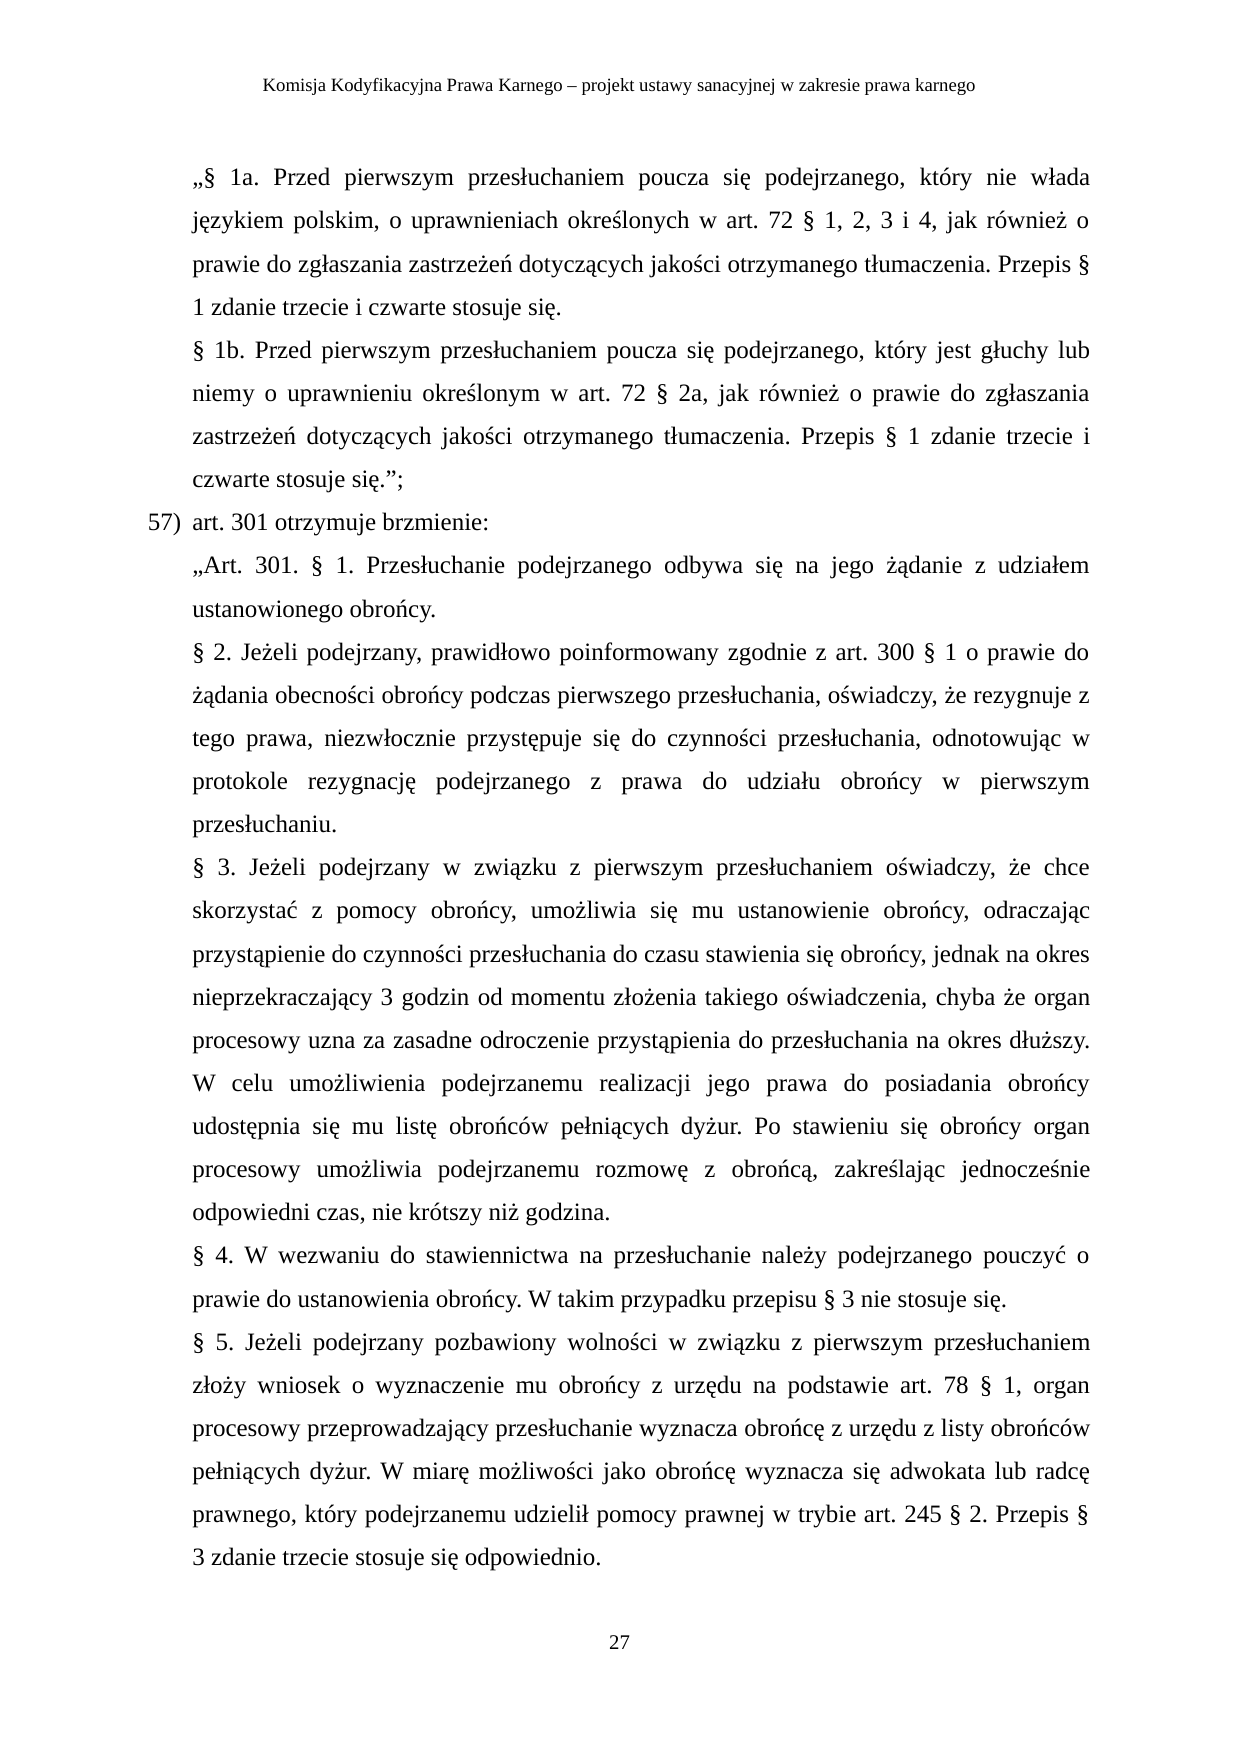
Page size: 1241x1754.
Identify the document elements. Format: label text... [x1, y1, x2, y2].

list art. 301 otrzymuje brzmienie: [148, 507, 1091, 536]
list § 5. Jeżeli podejrzany pozbawiony wolności w związku z pierwszym przesłuchaniem złoży wniosek o wyznaczenie mu obrońcy z urzędu na podstawie art. 78 § 1, organ procesowy przeprowadzający przesłuchanie wyznacza obrońcę z urzędu z listy obrońców pełniących dyżur. W miarę możliwości jako obrońcę wyznacza się adwokata lub radcę prawnego, który podejrzanemu udzielił pomocy prawnej w trybie art. 245 § 2. Przepis § 3 zdanie trzecie stosuje się odpowiednio. [192, 1327, 1091, 1571]
text „§ 1a. Przed pierwszym przesłuchaniem poucza się podejrzanego, który nie włada językiem polskim, o uprawnieniach określonych w art. 72 § 1, 2, 3 i 4, jak również o prawie do zgłaszania zastrzeżeń dotyczących jakości otrzymanego tłumaczenia. Przepis § 1 zdanie trzecie i czwarte stosuje się. [192, 162, 1091, 321]
text § 1b. Przed pierwszym przesłuchaniem poucza się podejrzanego, który jest głuchy lub niemy o uprawnieniu określonym w art. 72 § 2a, jak również o prawie do zgłaszania zastrzeżeń dotyczących jakości otrzymanego tłumaczenia. Przepis § 1 zdanie trzecie i czwarte stosuje się.”; [192, 335, 1091, 493]
list § 3. Jeżeli podejrzany w związku z pierwszym przesłuchaniem oświadczy, że chce skorzystać z pomocy obrońcy, umożliwia się mu ustanowienie obrońcy, odraczając przystąpienie do czynności przesłuchania do czasu stawienia się obrońcy, jednak na okres nieprzekraczający 3 godzin od momentu złożenia takiego oświadczenia, chyba że organ procesowy uzna za zasadne odroczenie przystąpienia do przesłuchania na okres dłuższy. W celu umożliwienia podejrzanemu realizacji jego prawa do posiadania obrońcy udostępnia się mu listę obrońców pełniących dyżur. Po stawieniu się obrońcy organ procesowy umożliwia podejrzanemu rozmowę z obrońcą, zakreślając jednocześnie odpowiedni czas, nie krótszy niż godzina. [192, 852, 1091, 1226]
list „Art. 301. § 1. Przesłuchanie podejrzanego odbywa się na jego żądanie z udziałem ustanowionego obrońcy. [192, 551, 1091, 622]
list § 4. W wezwaniu do stawiennictwa na przesłuchanie należy podejrzanego pouczyć o prawie do ustanowienia obrońcy. W takim przypadku przepisu § 3 nie stosuje się. [192, 1241, 1091, 1312]
list § 2. Jeżeli podejrzany, prawidłowo poinformowany zgodnie z art. 300 § 1 o prawie do żądania obecności obrońcy podczas pierwszego przesłuchania, oświadczy, że rezygnuje z tego prawa, niezwłocznie przystępuje się do czynności przesłuchania, odnotowując w protokole rezygnację podejrzanego z prawa do udziału obrońcy w pierwszym przesłuchaniu. [192, 637, 1091, 838]
